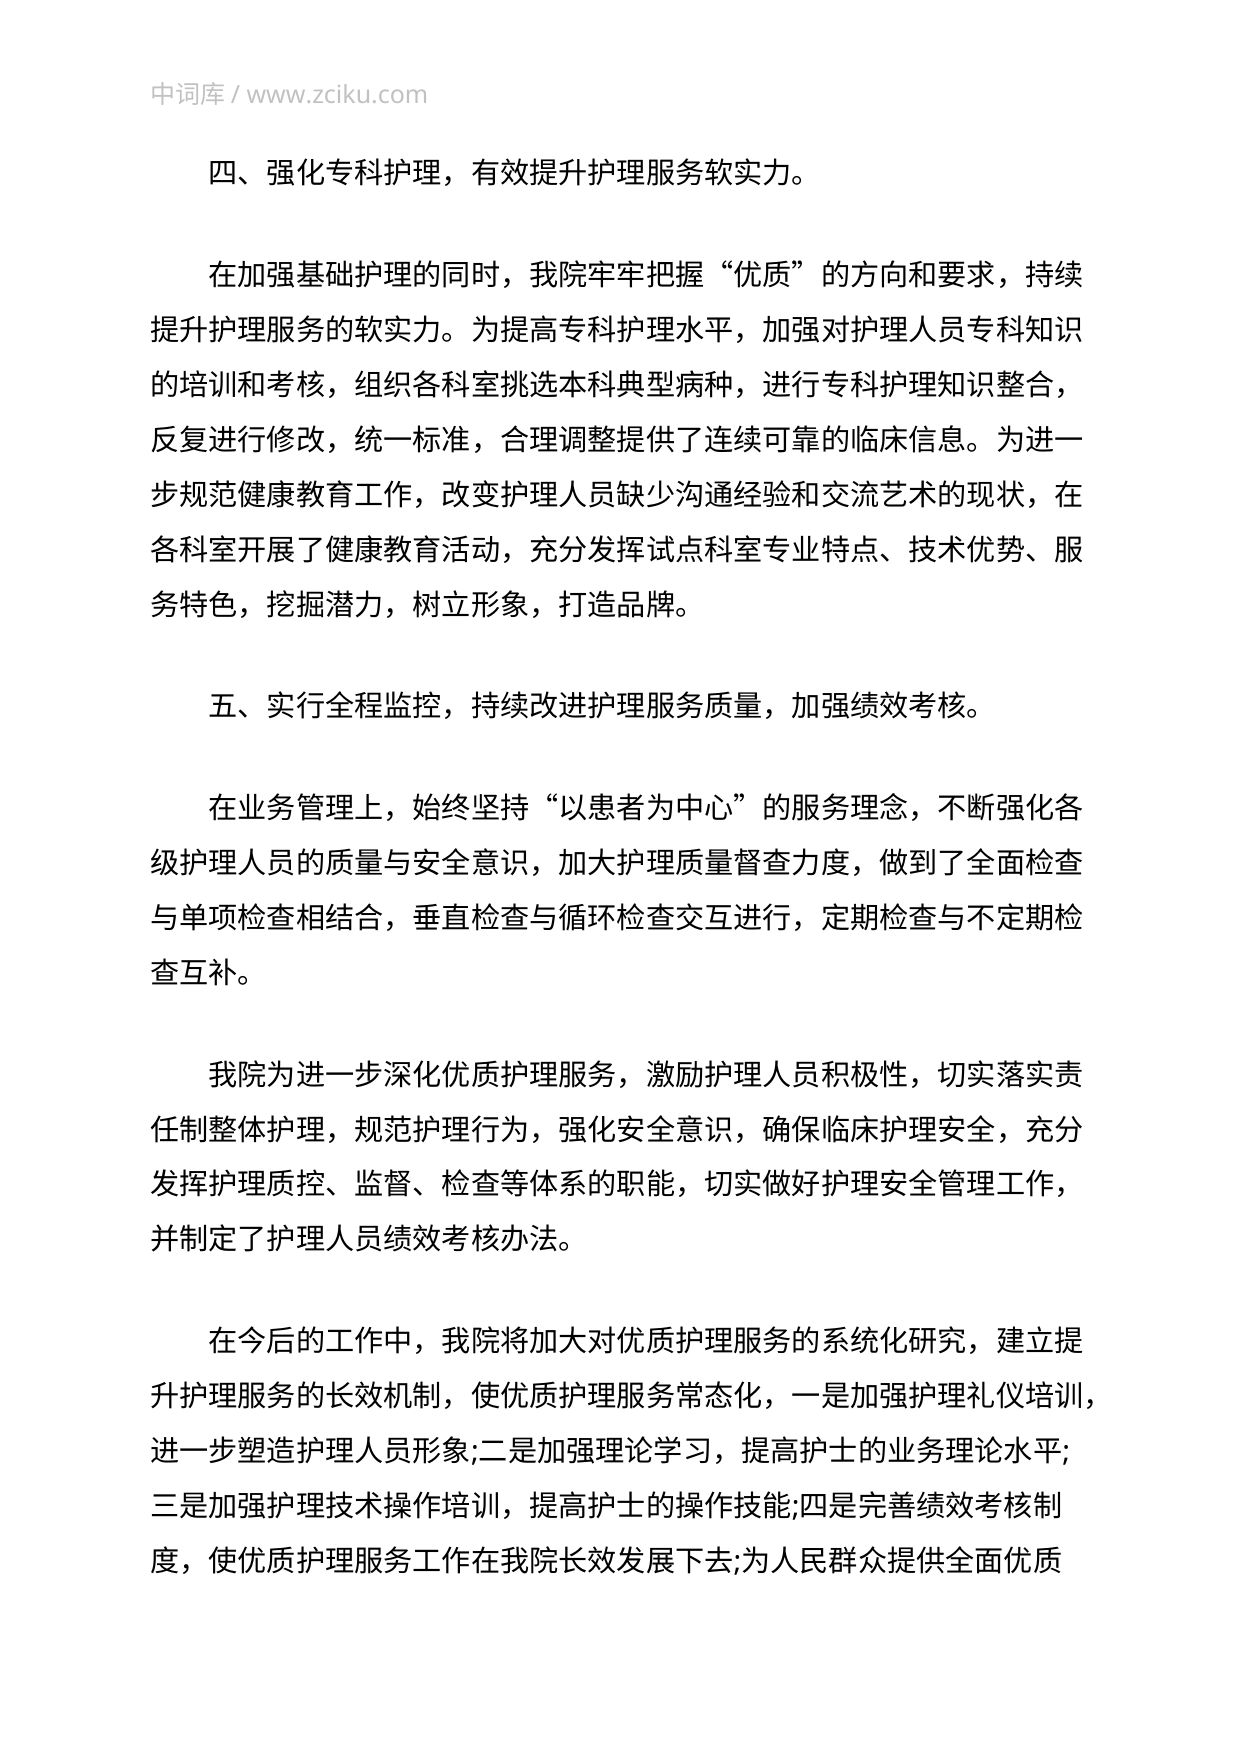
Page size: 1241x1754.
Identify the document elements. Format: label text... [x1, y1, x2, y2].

text 在业务管理上，始终坚持“以患者为中心”的服务理念，不断强化各级护理人员的质量与安全意识，加大护理质量督查力度，做到了全面检查与单项检查相结合，垂直检查与循环检查交互进行，定期检查与不定期检查互补。 [150, 785, 1090, 992]
text 我院为进一步深化优质护理服务，激励护理人员积极性，切实落实责任制整体护理，规范护理行为，强化安全意识，确保临床护理安全，充分发挥护理质控、监督、检查等体系的职能，切实做好护理安全管理工作，并制定了护理人员绩效考核办法。 [150, 1051, 1090, 1258]
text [150, 1318, 1090, 1580]
text 在加强基础护理的同时，我院牢牢把握“优质”的方向和要求，持续提升护理服务的软实力。为提高专科护理水平，加强对护理人员专科知识的培训和考核，组织各科室挑选本科典型病种，进行专科护理知识整合，反复进行修改，统一标准，合理调整提供了连续可靠的临床信息。为进一步规范健康教育工作，改变护理人员缺少沟通经验和交流艺术的现状，在各科室开展了健康教育活动，充分发挥试点科室专业特点、技术优势、服务特色，挖掘潜力，树立形象，打造品牌。 [150, 252, 1090, 623]
text 四、强化专科护理，有效提升护理服务软实力。 [150, 150, 1090, 192]
text 五、实行全程监控，持续改进护理服务质量，加强绩效考核。 [150, 683, 1090, 725]
